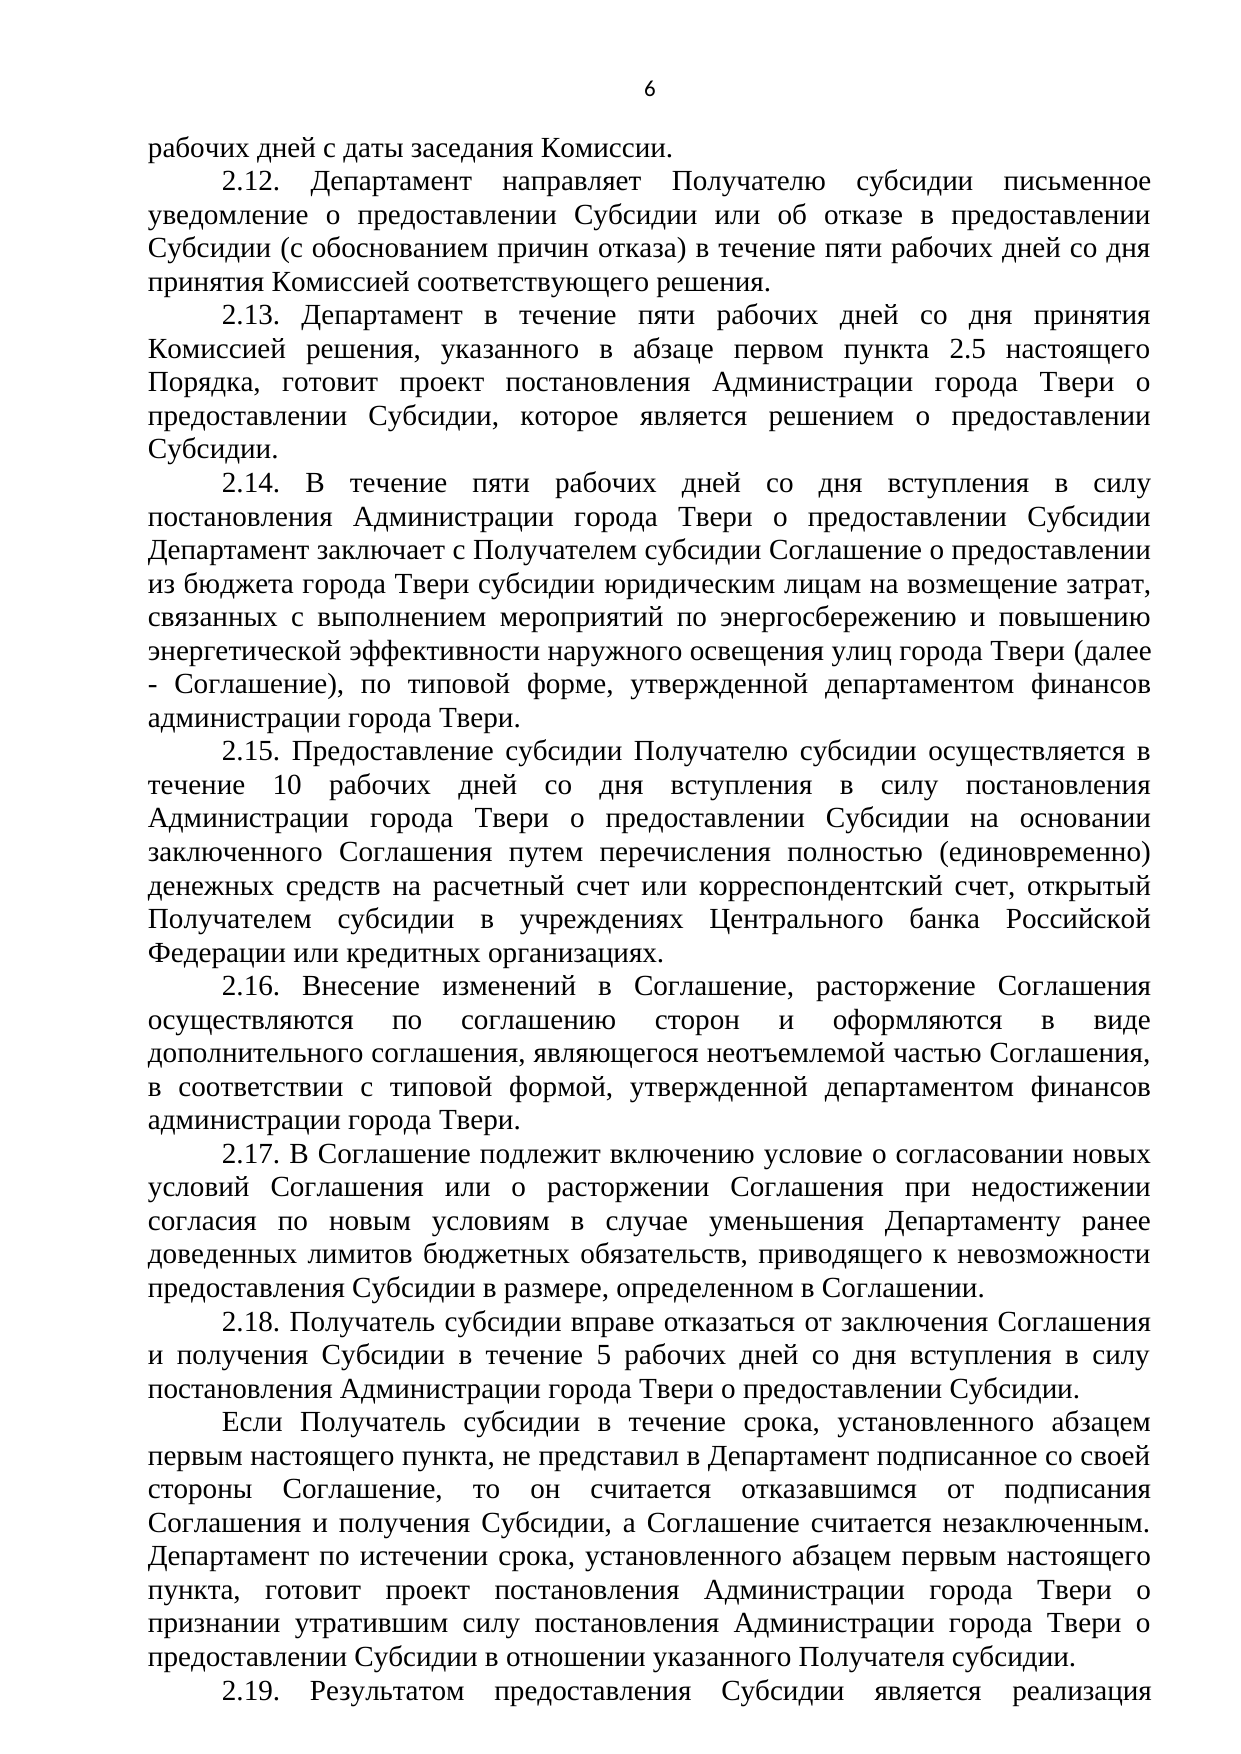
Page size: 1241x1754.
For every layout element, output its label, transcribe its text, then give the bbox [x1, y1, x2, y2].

text 2.13. Департамент в течение пяти рабочих дней со дня принятия Комиссией решения, указанного в абзаце первом пункта 2.5 настоящего Порядка, готовит проект постановления Администрации города Твери о предоставлении Субсидии, которое является решением о предоставлении Субсидии. [148, 297, 1152, 465]
text 2.17. В Соглашение подлежит включению условие о согласовании новых условий Соглашения или о расторжении Соглашения при недостижении согласия по новым условиям в случае уменьшения Департаменту ранее доведенных лимитов бюджетных обязательств, приводящего к невозможности предоставления Субсидии в размере, определенном в Соглашении. [148, 1136, 1152, 1304]
text 2.16. Внесение изменений в Соглашение, расторжение Соглашения осуществляются по соглашению сторон и оформляются в виде дополнительного соглашения, являющегося неотъемлемой частью Соглашения, в соответствии с типовой формой, утвержденной департаментом финансов администрации города Твери. [148, 968, 1152, 1136]
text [148, 1673, 1152, 1706]
text 2.14. В течение пяти рабочих дней со дня вступления в силу постановления Администрации города Твери о предоставлении Субсидии Департамент заключает с Получателем субсидии Соглашение о предоставлении из бюджета города Твери субсидии юридическим лицам на возмещение затрат, связанных с выполнением мероприятий по энергосбережению и повышению энергетической эффективности наружного освещения улиц города Твери (далее - Соглашение), по типовой форме, утвержденной департаментом финансов администрации города Твери. [148, 465, 1152, 733]
text 2.12. Департамент направляет Получателю субсидии письменное уведомление о предоставлении Субсидии или об отказе в предоставлении Субсидии (с обоснованием причин отказа) в течение пяти рабочих дней со дня принятия Комиссией соответствующего решения. [148, 163, 1152, 297]
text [148, 130, 1152, 163]
text Если Получатель субсидии в течение срока, установленного абзацем первым настоящего пункта, не представил в Департамент подписанное со своей стороны Соглашение, то он считается отказавшимся от подписания Соглашения и получения Субсидии, а Соглашение считается незаключенным. Департамент по истечении срока, установленного абзацем первым настоящего пункта, готовит проект постановления Администрации города Твери о признании утратившим силу постановления Администрации города Твери о предоставлении Субсидии в отношении указанного Получателя субсидии. [148, 1404, 1152, 1673]
text 2.18. Получатель субсидии вправе отказаться от заключения Соглашения и получения Субсидии в течение 5 рабочих дней со дня вступления в силу постановления Администрации города Твери о предоставлении Субсидии. [148, 1304, 1152, 1404]
text 2.15. Предоставление субсидии Получателю субсидии осуществляется в течение 10 рабочих дней со дня вступления в силу постановления Администрации города Твери о предоставлении Субсидии на основании заключенного Соглашения путем перечисления полностью (единовременно) денежных средств на расчетный счет или корреспондентский счет, открытый Получателем субсидии в учреждениях Центрального банка Российской Федерации или кредитных организациях. [148, 733, 1152, 968]
